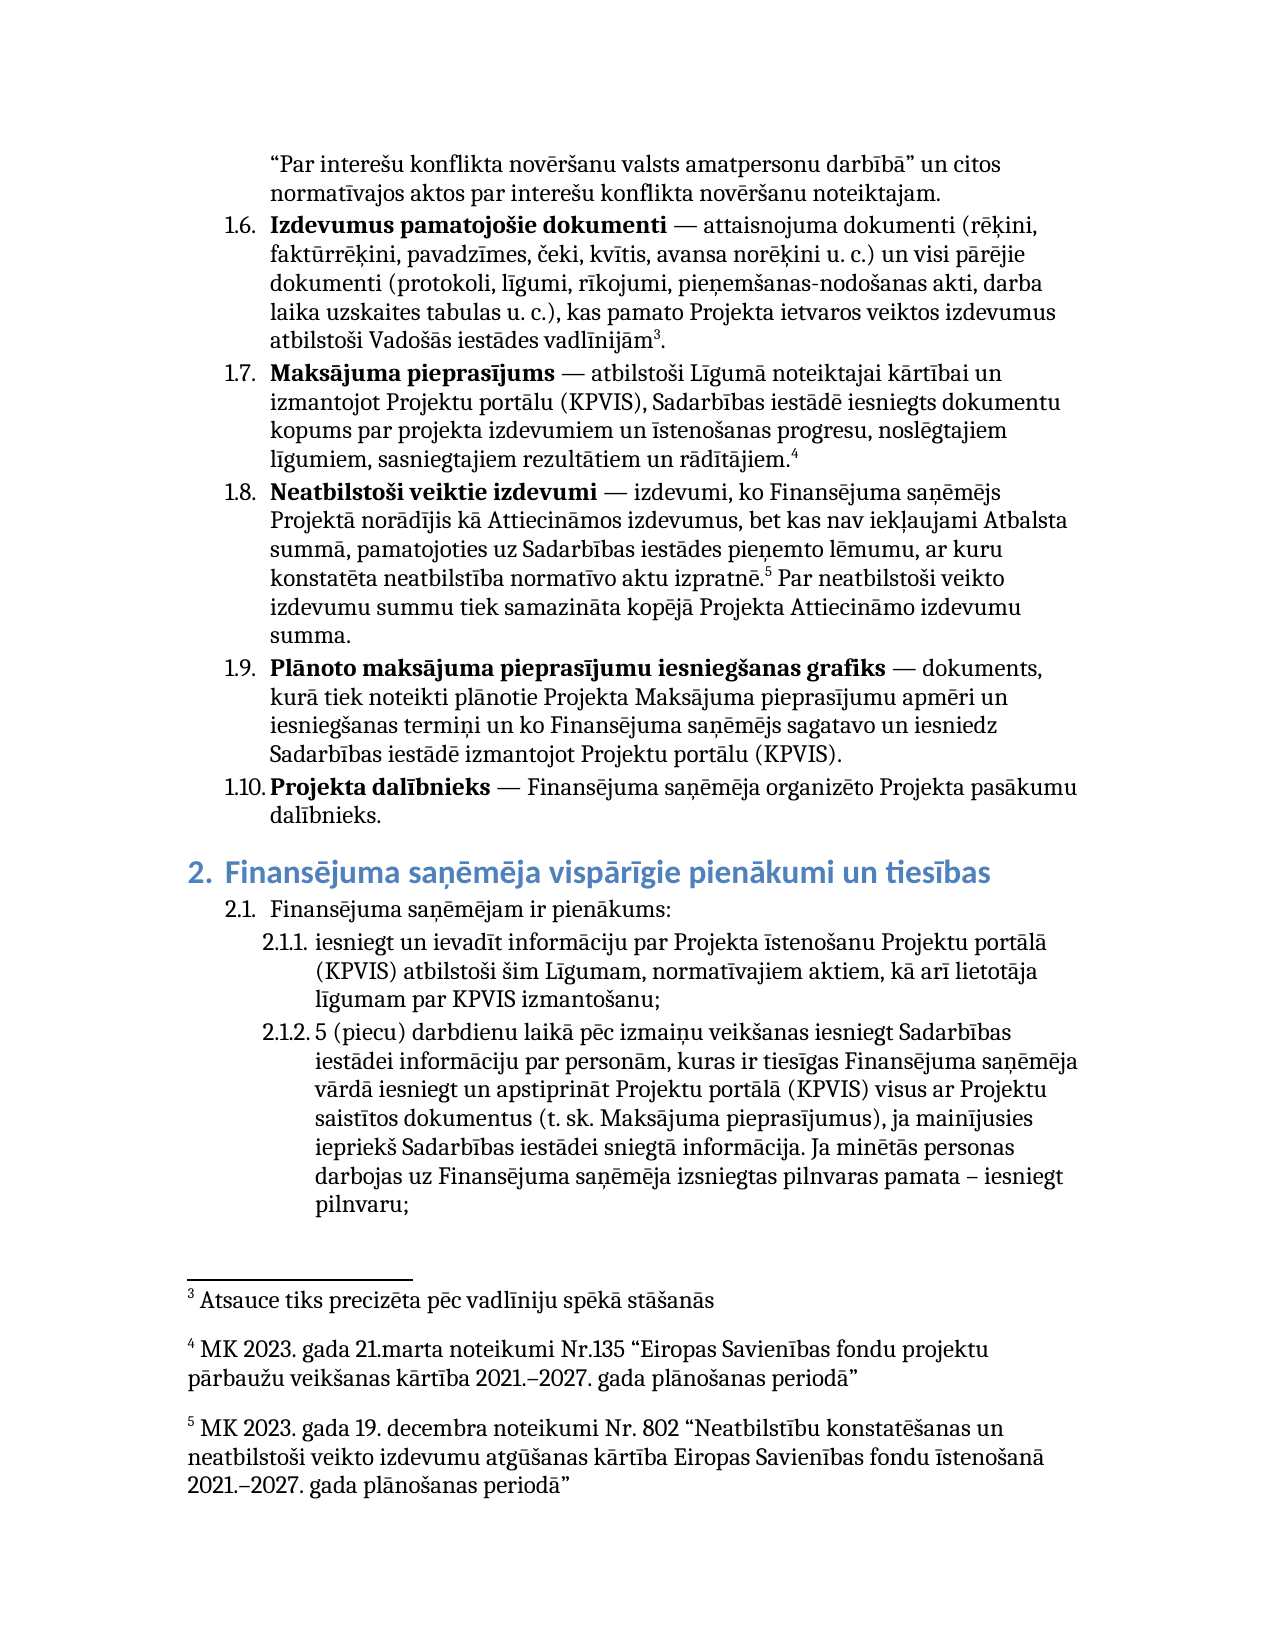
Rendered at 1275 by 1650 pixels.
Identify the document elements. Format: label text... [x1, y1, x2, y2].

subtitle Finansējuma saņēmēja vispārīgie pienākumi un tiesības [187, 851, 1087, 892]
list Maksājuma pieprasījums — atbilstoši Līgumā noteiktajai kārtībai un izmantojot Projektu portālu (KPVIS), Sadarbības iestādē iesniegts dokumentu kopums par projekta izdevumiem un īstenošanas progresu, noslēgtajiem līgumiem, sasniegtajiem rezultātiem un rādītājiem. [225, 359, 1087, 474]
list Neatbilstoši veiktie izdevumi — izdevumi, ko Finansējuma saņēmējs Projektā norādījis kā Attiecināmos izdevumus, bet kas nav iekļaujami Atbalsta summā, pamatojoties uz Sadarbības iestādes pieņemto lēmumu, ar kuru konstatēta neatbilstība normatīvo aktu izpratnē. Par neatbilstoši veikto izdevumu summu tiek samazināta kopējā Projekta Attiecināmo izdevumu summa. [225, 477, 1087, 650]
list iesniegt un ievadīt informāciju par Projekta īstenošanu Projektu portālā (KPVIS) atbilstoši šim Līgumam, normatīvajiem aktiem, kā arī lietotāja līgumam par KPVIS izmantošanu; [262, 928, 1087, 1014]
list Izdevumus pamatojošie dokumenti — attaisnojuma dokumenti (rēķini, faktūrrēķini, pavadzīmes, čeki, kvītis, avansa norēķini u. c.) un visi pārējie dokumenti (protokoli, līgumi, rīkojumi, pieņemšanas-nodošanas akti, darba laika uzskaites tabulas u. c.), kas pamato Projekta ietvaros veiktos izdevumus atbilstoši Vadošās iestādes vadlīnijām. [225, 211, 1087, 355]
list Projekta dalībnieks — Finansējuma saņēmēja organizēto Projekta pasākumu dalībnieks. [225, 772, 1087, 830]
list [225, 150, 1087, 207]
list Finansējuma saņēmējam ir pienākums: [225, 895, 1087, 924]
list 5 (piecu) darbdienu laikā pēc izmaiņu veikšanas iesniegt Sadarbības iestādei informāciju par personām, kuras ir tiesīgas Finansējuma saņēmēja vārdā iesniegt un apstiprināt Projektu portālā (KPVIS) visus ar Projektu saistītos dokumentus (t. sk. Maksājuma pieprasījumus), ja mainījusies iepriekš Sadarbības iestādei sniegtā informācija. Ja minētās personas darbojas uz Finansējuma saņēmēja izsniegtas pilnvaras pamata – iesniegt pilnvaru; [262, 1018, 1087, 1219]
list Plānoto maksājuma pieprasījumu iesniegšanas grafiks — dokuments, kurā tiek noteikti plānotie Projekta Maksājuma pieprasījumu apmēri un iesniegšanas termiņi un ko Finansējuma saņēmējs sagatavo un iesniedz Sadarbības iestādē izmantojot Projektu portālu (KPVIS). [225, 654, 1087, 769]
